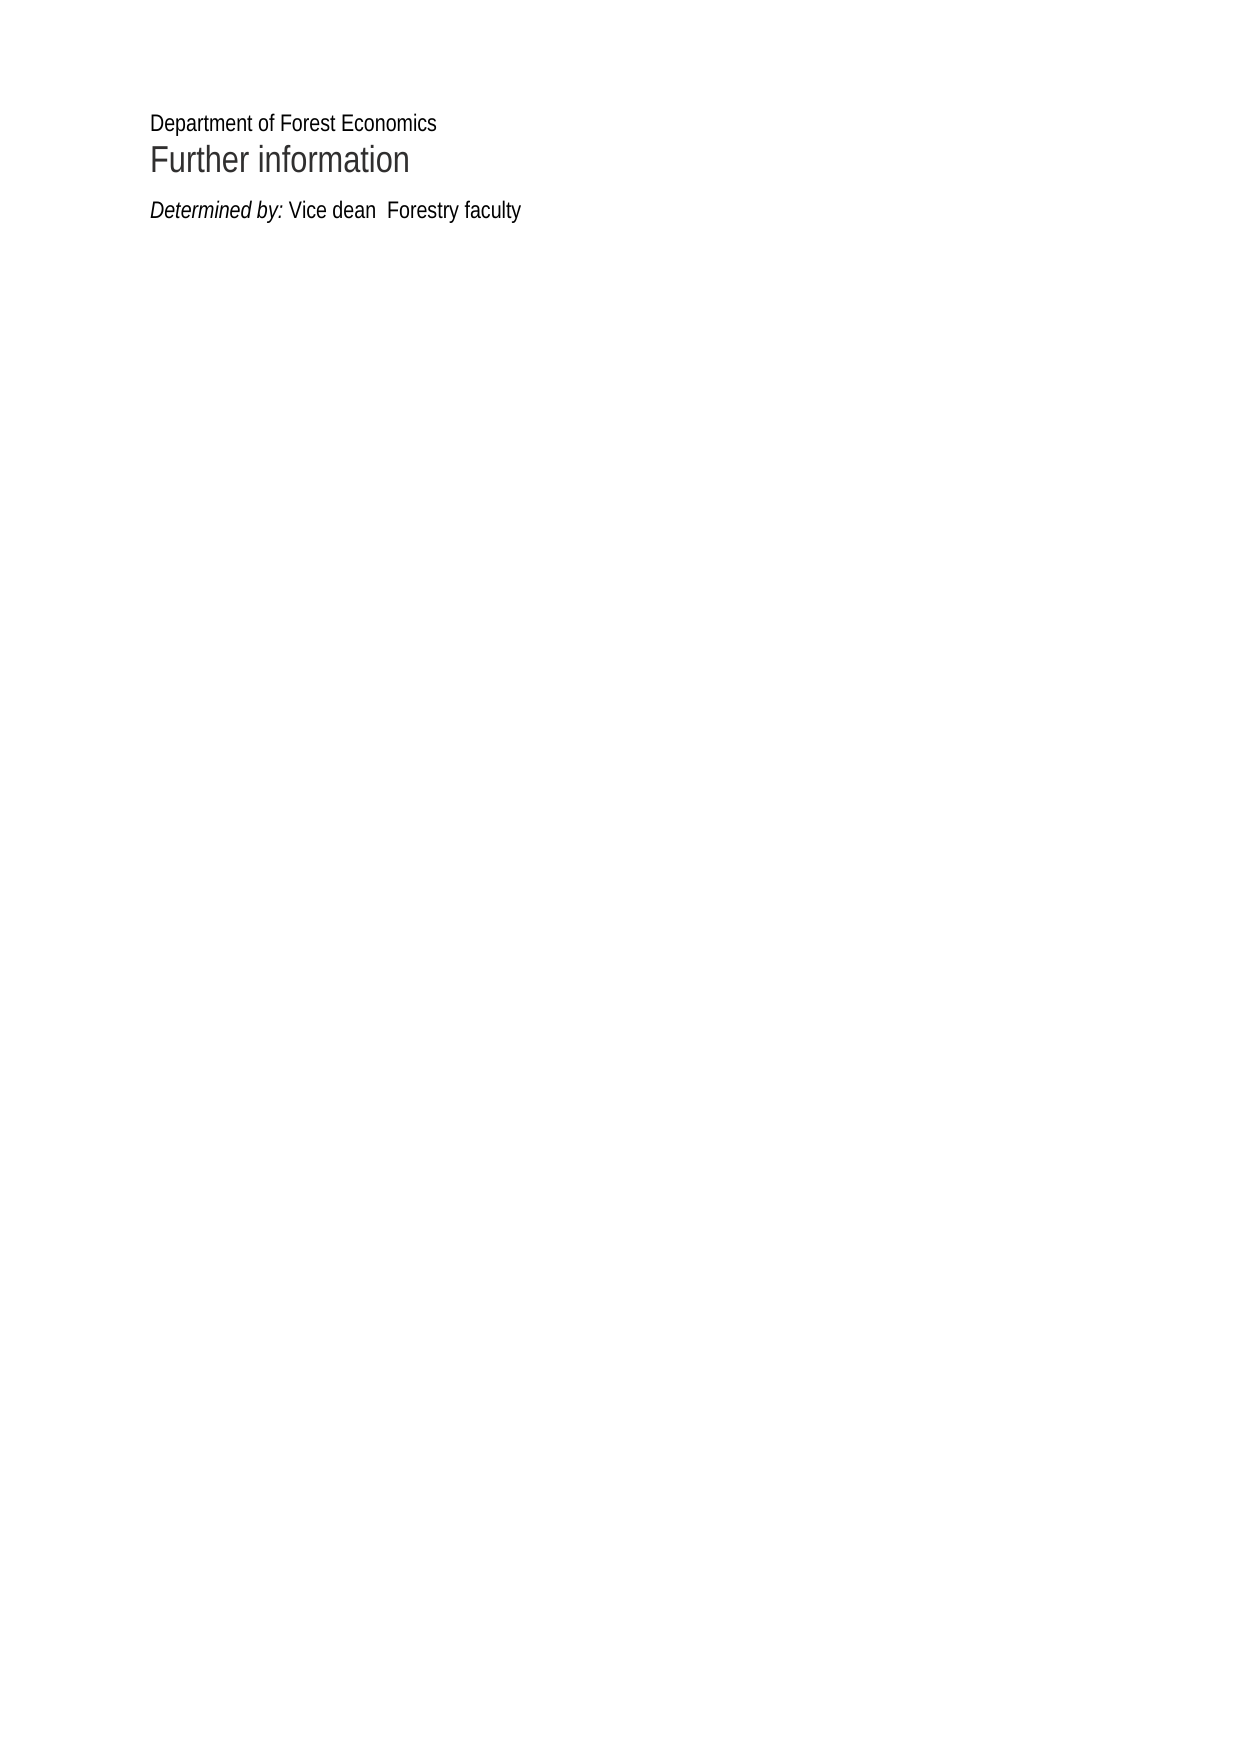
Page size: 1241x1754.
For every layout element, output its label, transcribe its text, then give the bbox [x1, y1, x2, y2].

text Department of Forest Economics [150, 109, 1090, 137]
text Determined by: Vice dean Forestry faculty [150, 196, 1090, 223]
text Further information [150, 137, 1090, 180]
